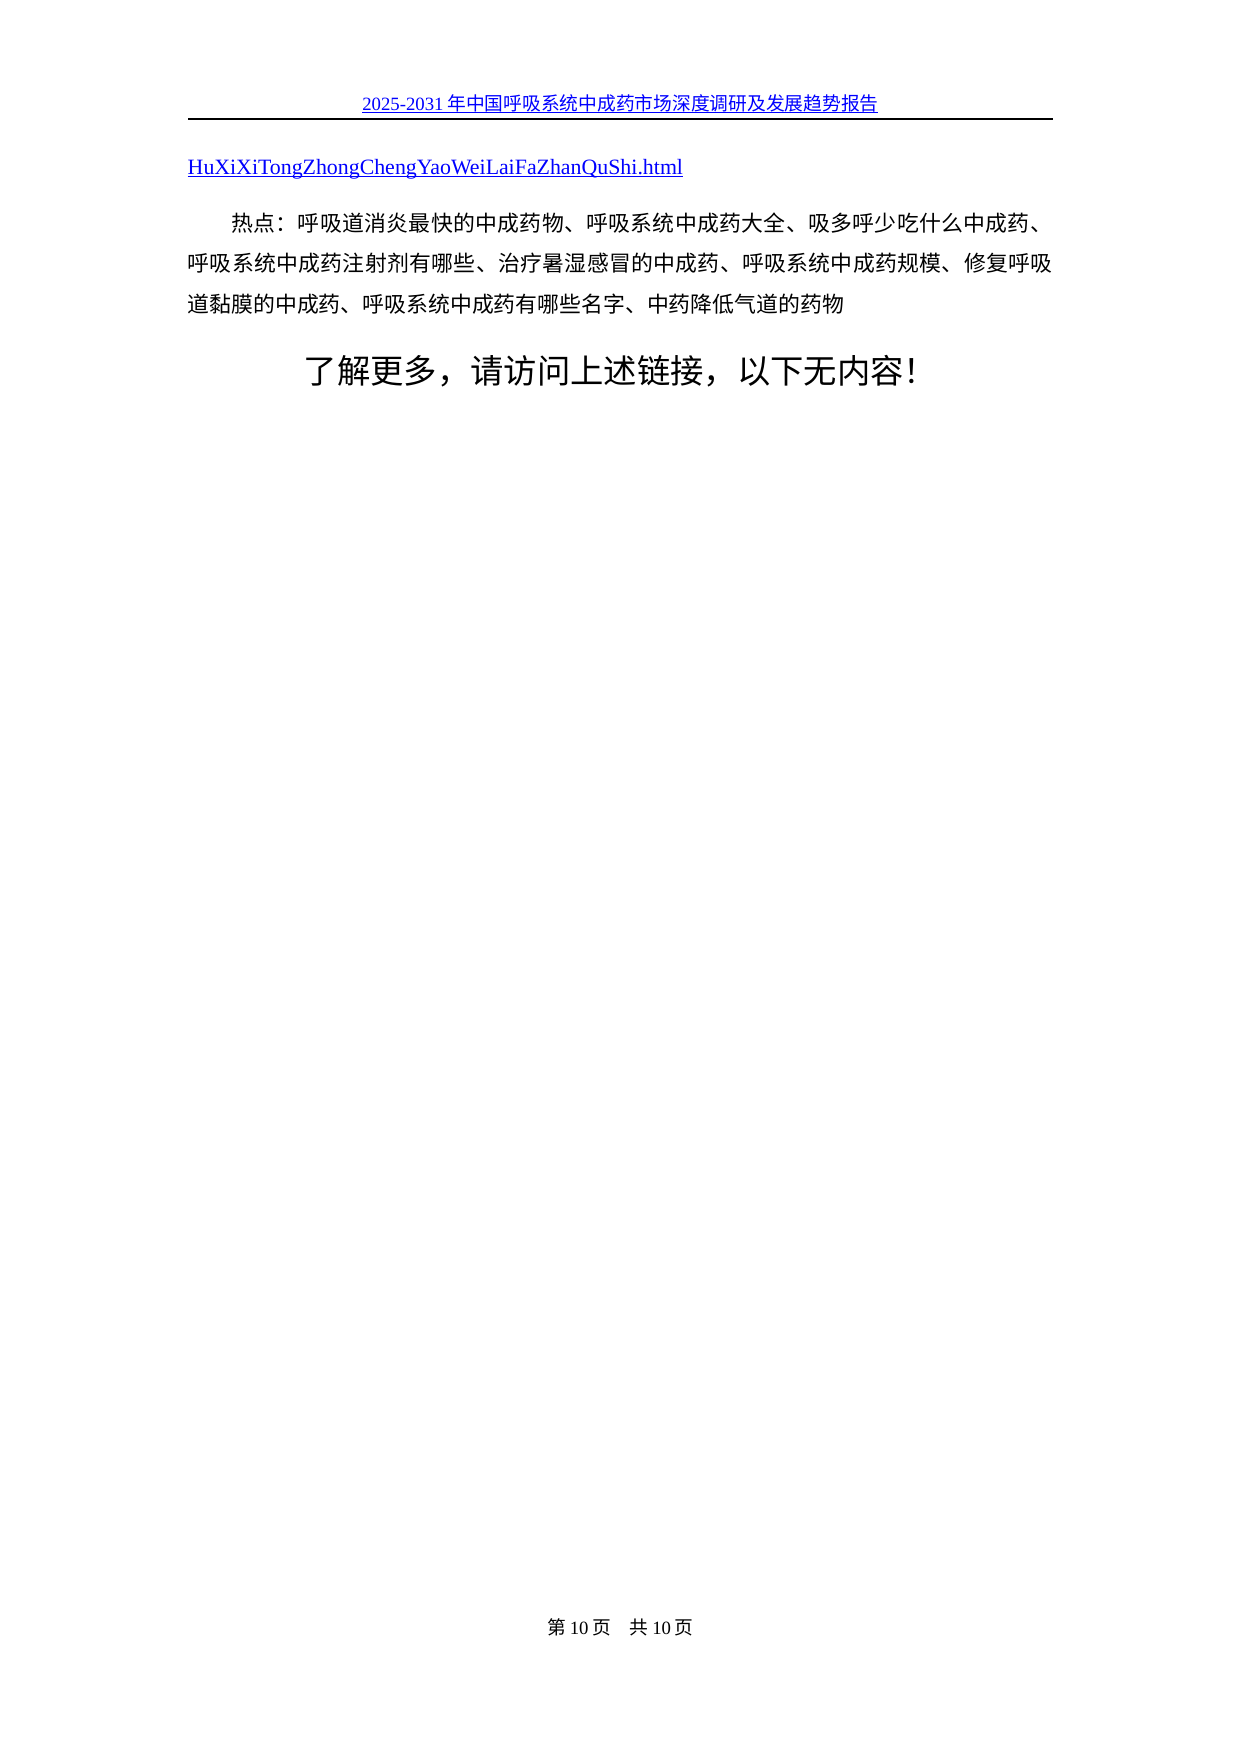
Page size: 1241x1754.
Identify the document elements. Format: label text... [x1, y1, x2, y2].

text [187, 150, 1053, 183]
title 了解更多，请访问上述链接，以下无内容！ [187, 337, 1053, 402]
text 热点：呼吸道消炎最快的中成药物、呼吸系统中成药大全、吸多呼少吃什么中成药、呼吸系统中成药注射剂有哪些、治疗暑湿感冒的中成药、呼吸系统中成药规模、修复呼吸道黏膜的中成药、呼吸系统中成药有哪些名字、中药降低气道的药物 [187, 205, 1053, 319]
